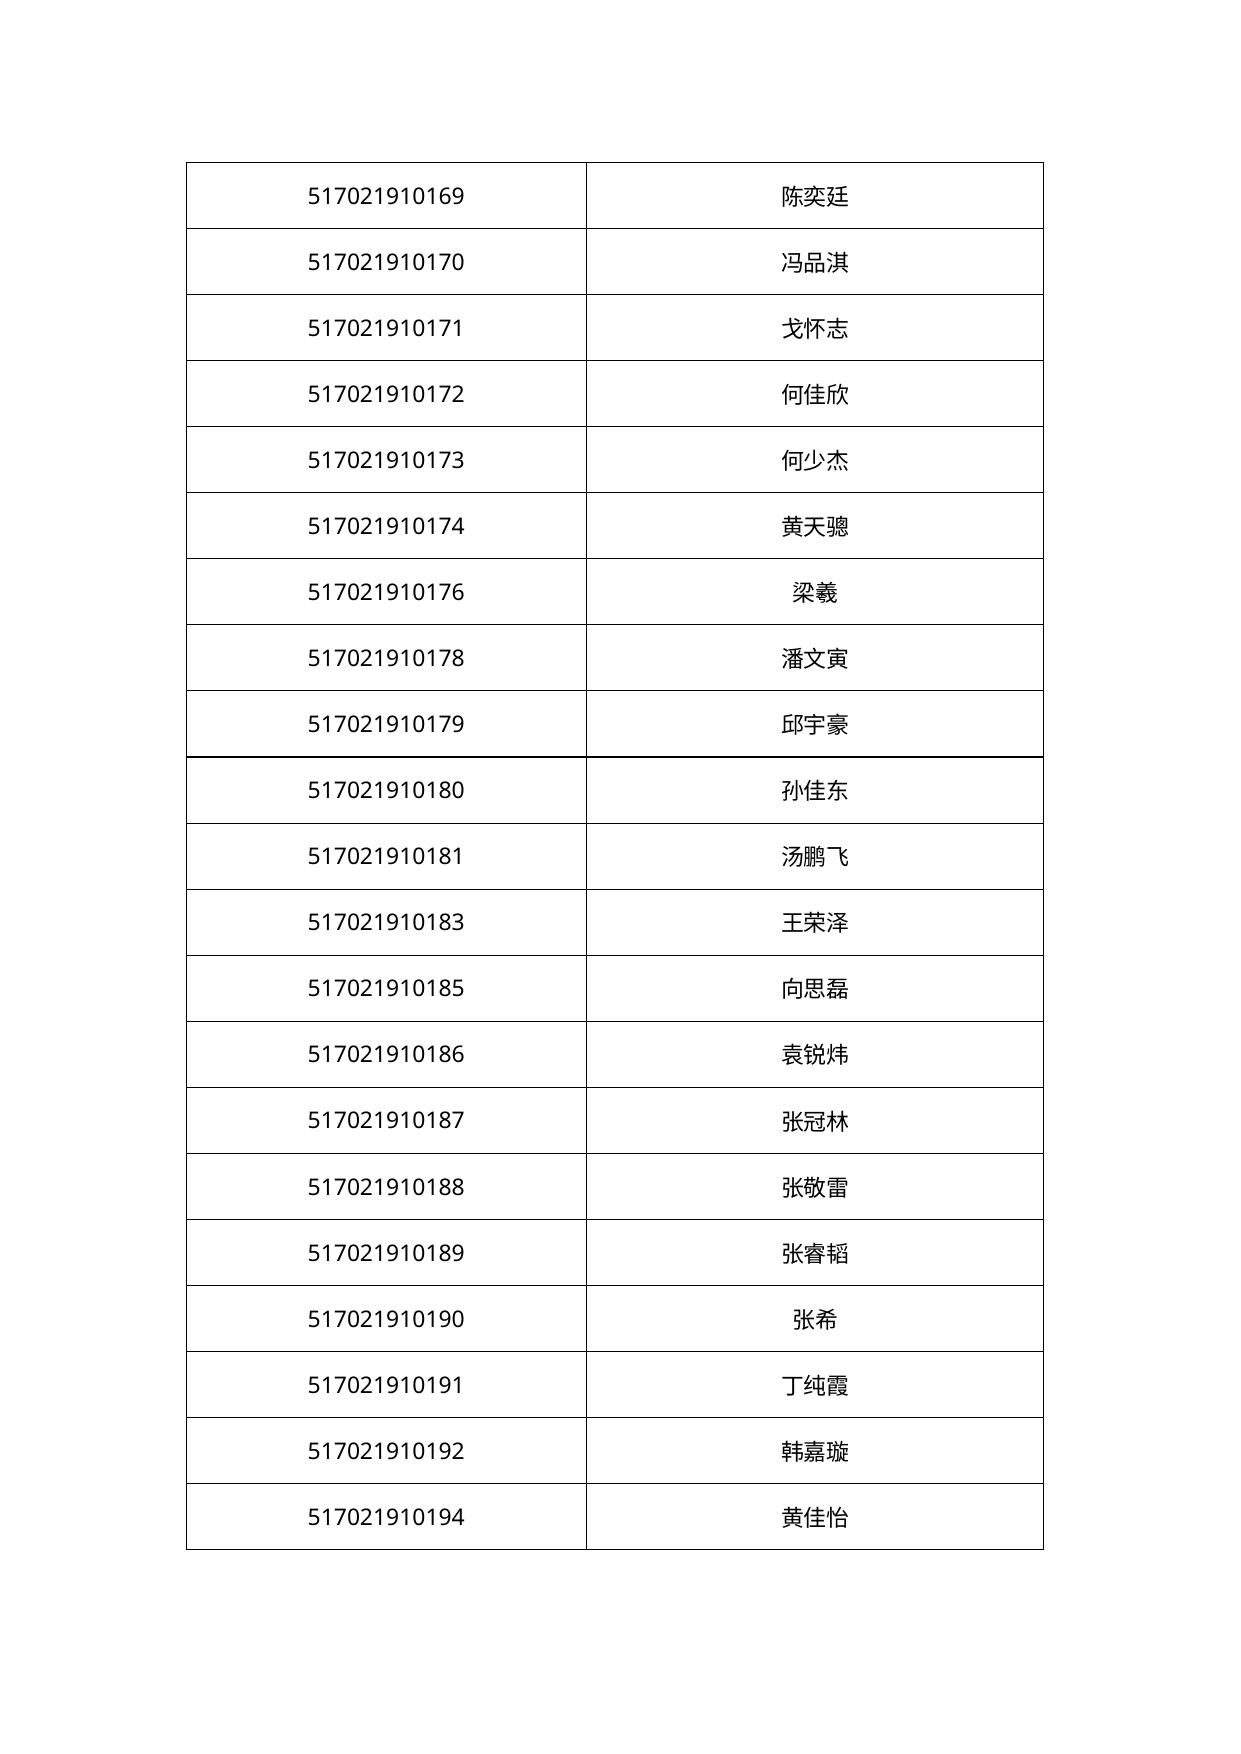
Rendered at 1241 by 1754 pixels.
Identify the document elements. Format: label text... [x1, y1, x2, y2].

table_cell 517021910181 [187, 824, 586, 888]
table_cell 517021910185 [187, 956, 586, 1021]
table_cell 丁纯霞 [587, 1352, 1043, 1417]
table_cell 韩嘉璇 [587, 1418, 1043, 1483]
table_cell 王荣泽 [587, 890, 1043, 954]
table_cell 517021910174 [187, 493, 586, 558]
table_cell 517021910179 [187, 691, 586, 756]
table_cell 梁羲 [587, 559, 1043, 624]
table_cell 汤鹏飞 [587, 824, 1043, 888]
table_cell 黄佳怡 [587, 1484, 1043, 1549]
table_cell 517021910190 [187, 1286, 586, 1351]
table_cell 517021910173 [187, 427, 586, 492]
table_cell 517021910172 [187, 361, 586, 426]
table_cell 陈奕廷 [587, 163, 1043, 228]
table_cell 向思磊 [587, 956, 1043, 1021]
table_cell 袁锐炜 [587, 1022, 1043, 1087]
table_cell 张睿韬 [587, 1220, 1043, 1285]
table_cell 517021910183 [187, 890, 586, 954]
table_cell 张希 [587, 1286, 1043, 1351]
table_cell 戈怀志 [587, 295, 1043, 360]
table_cell 517021910176 [187, 559, 586, 624]
table_cell 517021910170 [187, 229, 586, 294]
table_cell 517021910194 [187, 1484, 586, 1549]
table_cell 517021910186 [187, 1022, 586, 1087]
table_cell 冯品淇 [587, 229, 1043, 294]
table_cell 517021910188 [187, 1154, 586, 1219]
table_cell 潘文寅 [587, 625, 1043, 690]
table_cell 517021910169 [187, 163, 586, 228]
table_cell 517021910191 [187, 1352, 586, 1417]
table_cell 517021910187 [187, 1088, 586, 1153]
table_cell 517021910178 [187, 625, 586, 690]
table_cell 517021910189 [187, 1220, 586, 1285]
table_cell 何少杰 [587, 427, 1043, 492]
table_cell 黄天骢 [587, 493, 1043, 558]
table_cell 孙佳东 [587, 758, 1043, 822]
table_cell 张冠林 [587, 1088, 1043, 1153]
table_cell 邱宇豪 [587, 691, 1043, 756]
table_cell 517021910192 [187, 1418, 586, 1483]
table_cell 517021910171 [187, 295, 586, 360]
table_cell 张敬雷 [587, 1154, 1043, 1219]
table_cell 何佳欣 [587, 361, 1043, 426]
table_cell 517021910180 [187, 758, 586, 822]
